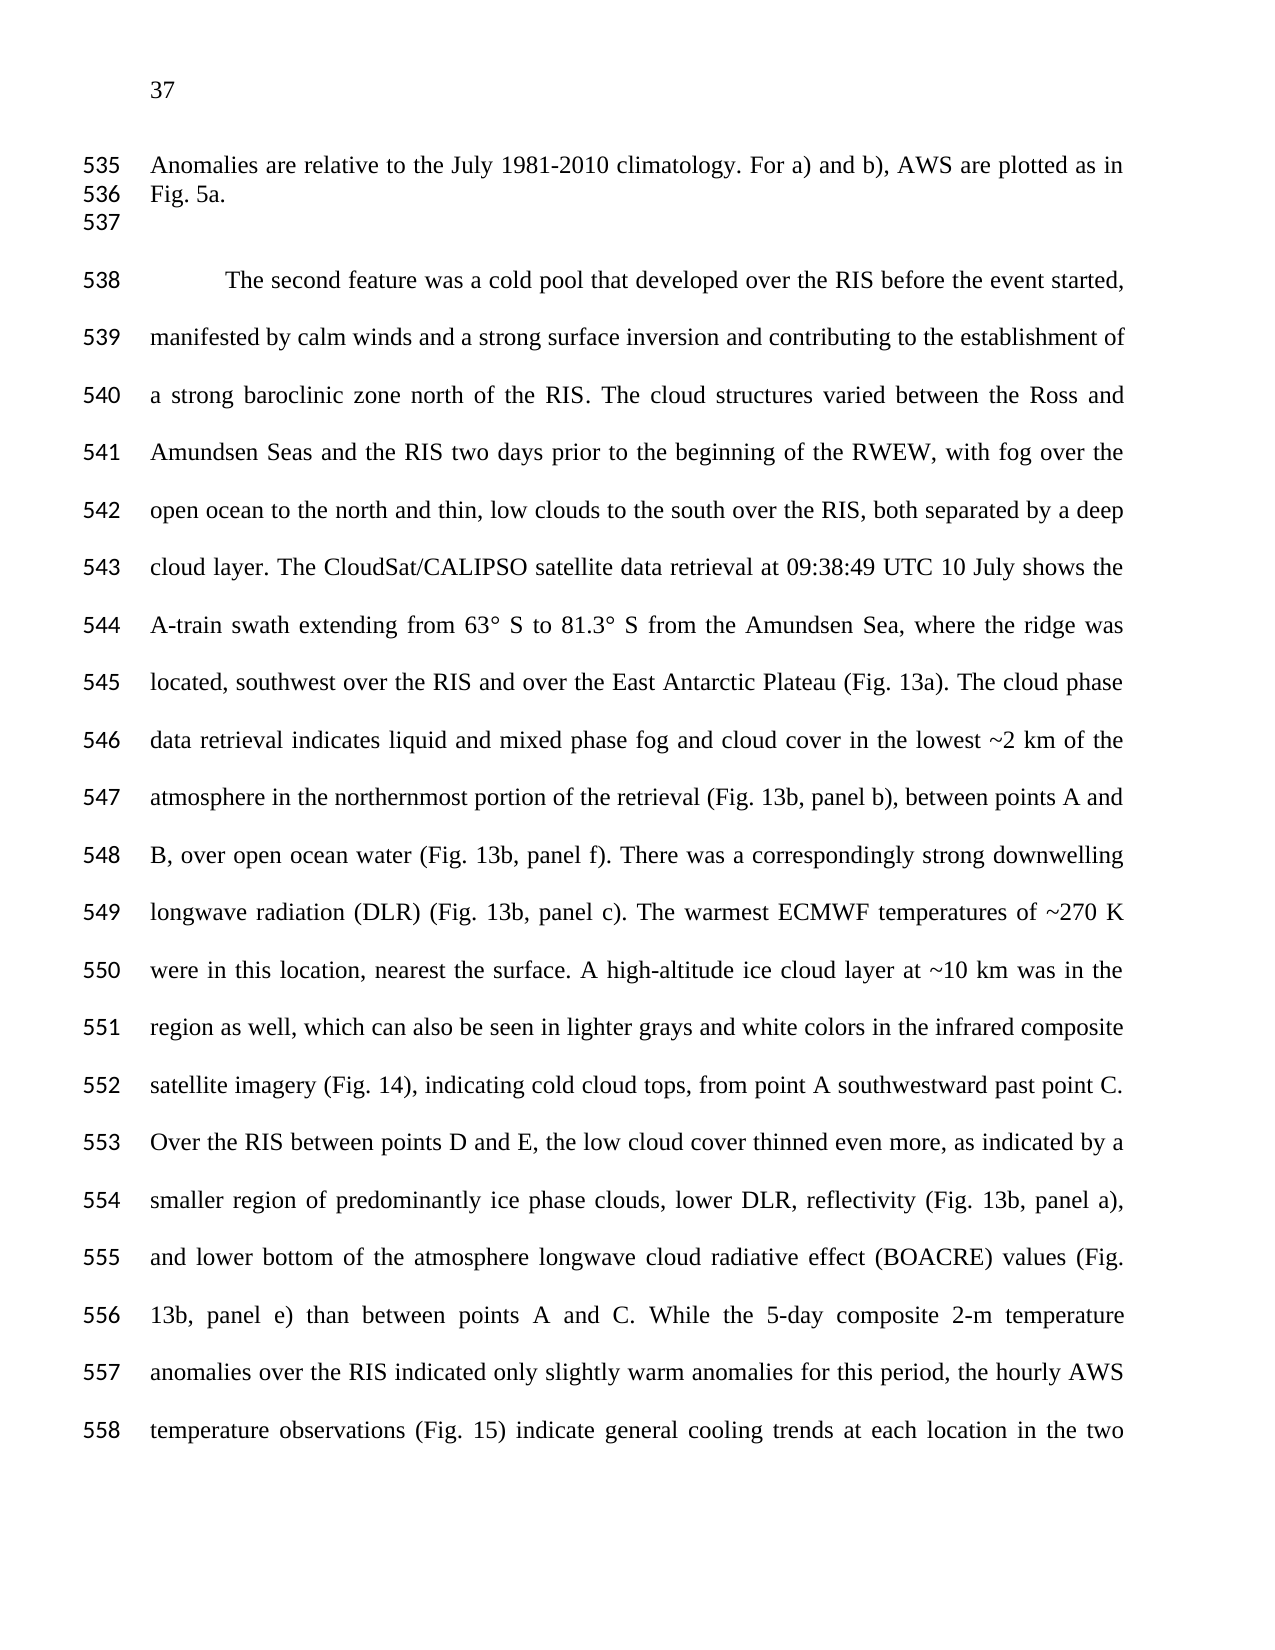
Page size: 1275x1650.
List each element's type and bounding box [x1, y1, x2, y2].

text [150, 150, 1125, 207]
text [150, 265, 1125, 1444]
